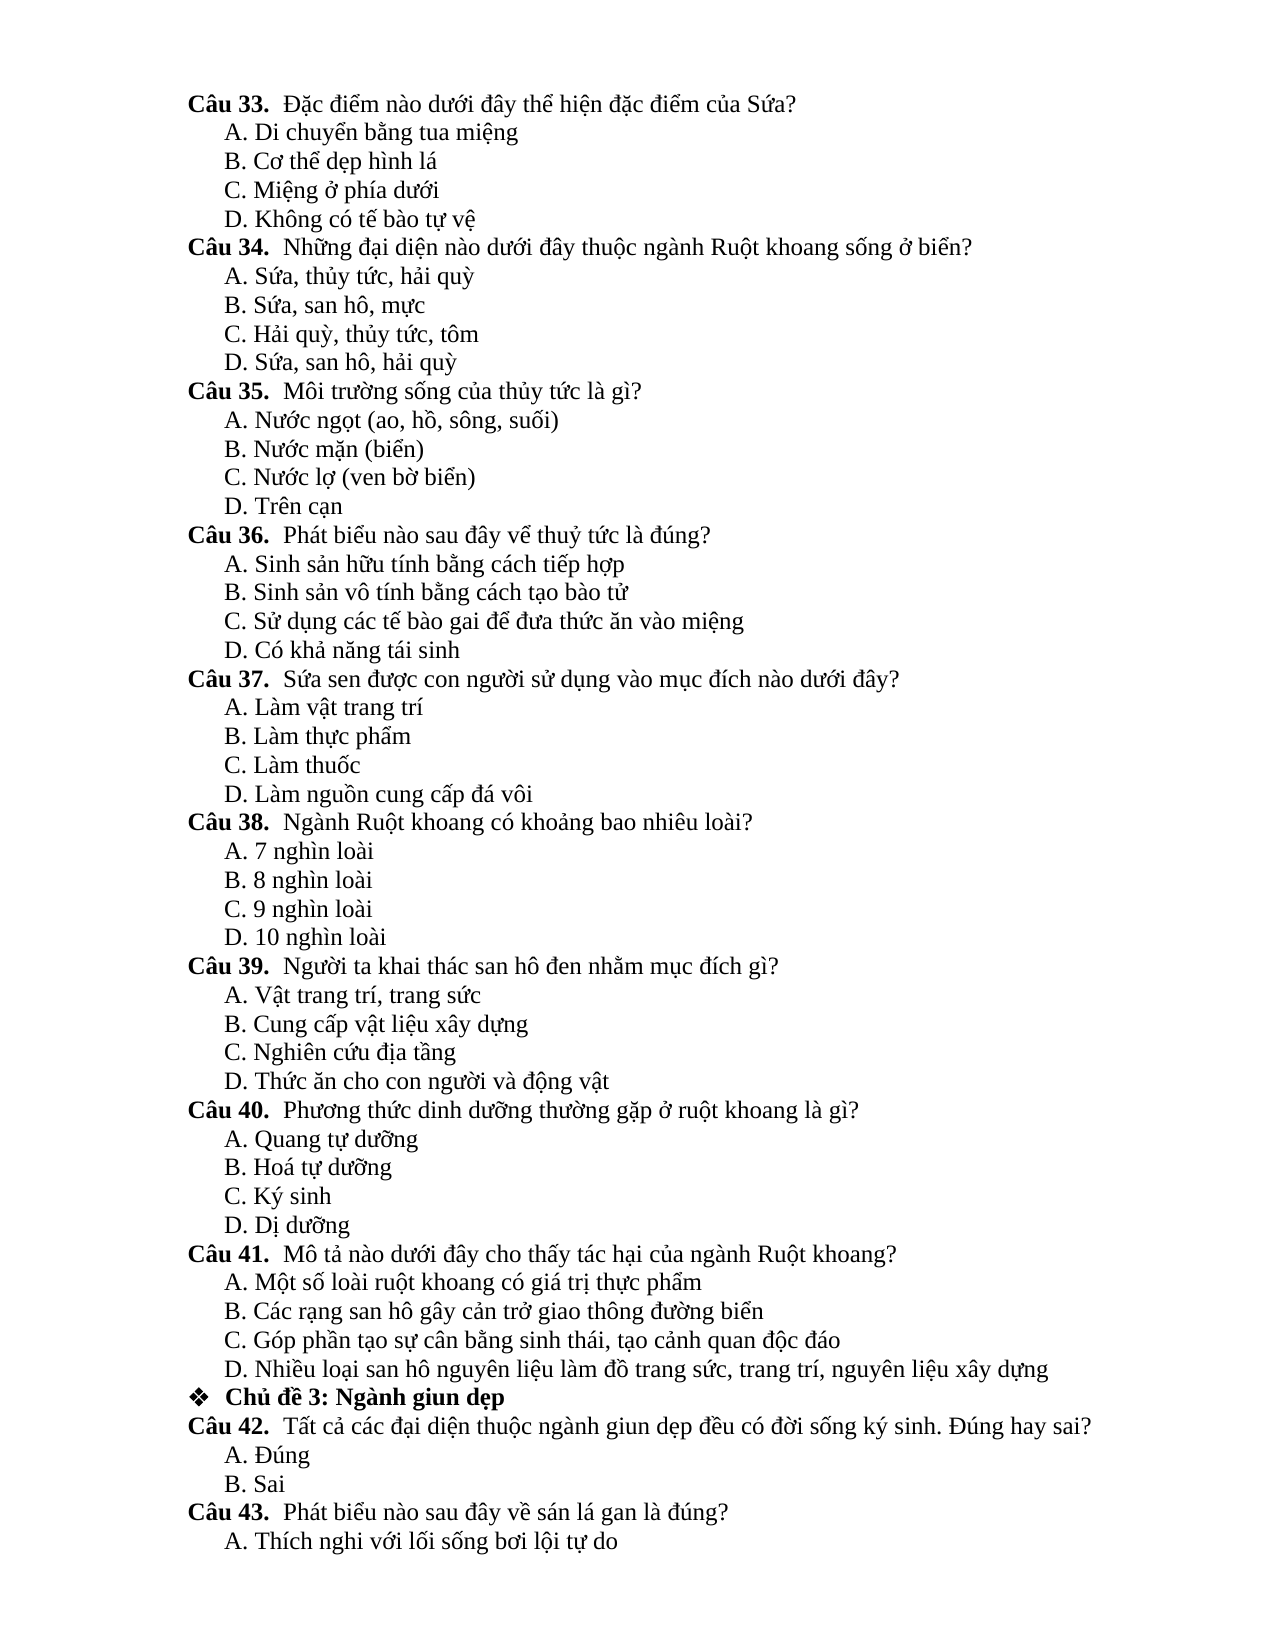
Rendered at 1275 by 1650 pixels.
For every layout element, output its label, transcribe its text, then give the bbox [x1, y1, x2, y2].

text B. Hoá tự dưỡng [224, 1152, 1125, 1181]
text B. Các rạng san hô gây cản trở giao thông đường biển [224, 1296, 1125, 1325]
text B. Cơ thể dẹp hình lá [224, 146, 1125, 175]
list Tất cả các đại diện thuộc ngành giun dẹp đều có đời sống ký sinh. Đúng hay sai? [187, 1411, 1125, 1440]
text D. Có khả năng tái sinh [224, 635, 1125, 664]
text A. Sứa, thủy tức, hải quỳ [224, 261, 1125, 290]
list Phát biểu nào sau đây về sán lá gan là đúng? [187, 1497, 1125, 1526]
list Phương thức dinh dưỡng thường gặp ở ruột khoang là gì? [187, 1095, 1125, 1124]
text D. Dị dưỡng [224, 1210, 1125, 1239]
list Môi trường sống của thủy tức là gì? [187, 376, 1125, 405]
text D. 10 nghìn loài [224, 922, 1125, 951]
text B. Cung cấp vật liệu xây dựng [224, 1009, 1125, 1037]
list Sứa sen được con người sử dụng vào mục đích nào dưới đây? [187, 664, 1125, 692]
text A. Đúng [224, 1440, 1125, 1469]
list Những đại diện nào dưới đây thuộc ngành Ruột khoang sống ở biển? [187, 232, 1125, 261]
list Đặc điểm nào dưới đây thể hiện đặc điểm của Sứa? [187, 89, 1125, 117]
text C. Nghiên cứu địa tầng [224, 1037, 1125, 1066]
text C. Miệng ở phía dưới [224, 175, 1125, 204]
list Chủ đề 3: Ngành giun dẹp [187, 1382, 1125, 1411]
text B. 8 nghìn loài [224, 865, 1125, 894]
text A. Làm vật trang trí [224, 692, 1125, 721]
text A. Vật trang trí, trang sức [224, 980, 1125, 1009]
list Mô tả nào dưới đây cho thấy tác hại của ngành Ruột khoang? [187, 1239, 1125, 1267]
text C. Góp phần tạo sự cân bằng sinh thái, tạo cảnh quan độc đáo [224, 1325, 1125, 1354]
text D. Làm nguồn cung cấp đá vôi [224, 779, 1125, 807]
text A. 7 nghìn loài [224, 836, 1125, 865]
text D. Sứa, san hô, hải quỳ [224, 347, 1125, 376]
text A. Nước ngọt (ao, hồ, sông, suối) [224, 405, 1125, 434]
list Người ta khai thác san hô đen nhằm mục đích gì? [187, 951, 1125, 980]
list Ngành Ruột khoang có khoảng bao nhiêu loài? [187, 807, 1125, 836]
text C. 9 nghìn loài [224, 894, 1125, 922]
text A. Quang tự dưỡng [224, 1124, 1125, 1152]
text A. Thích nghi với lối sống bơi lội tự do [224, 1526, 1125, 1555]
text C. Nước lợ (ven bờ biển) [224, 462, 1125, 491]
list Phát biểu nào sau đây vể thuỷ tức là đúng? [187, 520, 1125, 549]
text B. Sứa, san hô, mực [224, 290, 1125, 319]
text C. Ký sinh [224, 1181, 1125, 1210]
text A. Sinh sản hữu tính bằng cách tiếp hợp [224, 549, 1125, 577]
text C. Sử dụng các tế bào gai để đưa thức ăn vào miệng [224, 606, 1125, 635]
text D. Nhiều loại san hô nguyên liệu làm đồ trang sức, trang trí, nguyên liệu xây dựng [224, 1354, 1125, 1382]
text D. Thức ăn cho con người và động vật [224, 1066, 1125, 1095]
text B. Nước mặn (biển) [224, 434, 1125, 462]
text D. Không có tế bào tự vệ [224, 204, 1125, 232]
text B. Sinh sản vô tính bằng cách tạo bào tử [224, 577, 1125, 606]
text A. Di chuyển bằng tua miệng [224, 117, 1125, 146]
text A. Một số loài ruột khoang có giá trị thực phẩm [224, 1267, 1125, 1296]
text C. Làm thuốc [224, 750, 1125, 779]
text B. Sai [224, 1469, 1125, 1497]
text B. Làm thực phẩm [224, 721, 1125, 750]
text C. Hải quỳ, thủy tức, tôm [224, 319, 1125, 347]
text D. Trên cạn [224, 491, 1125, 520]
